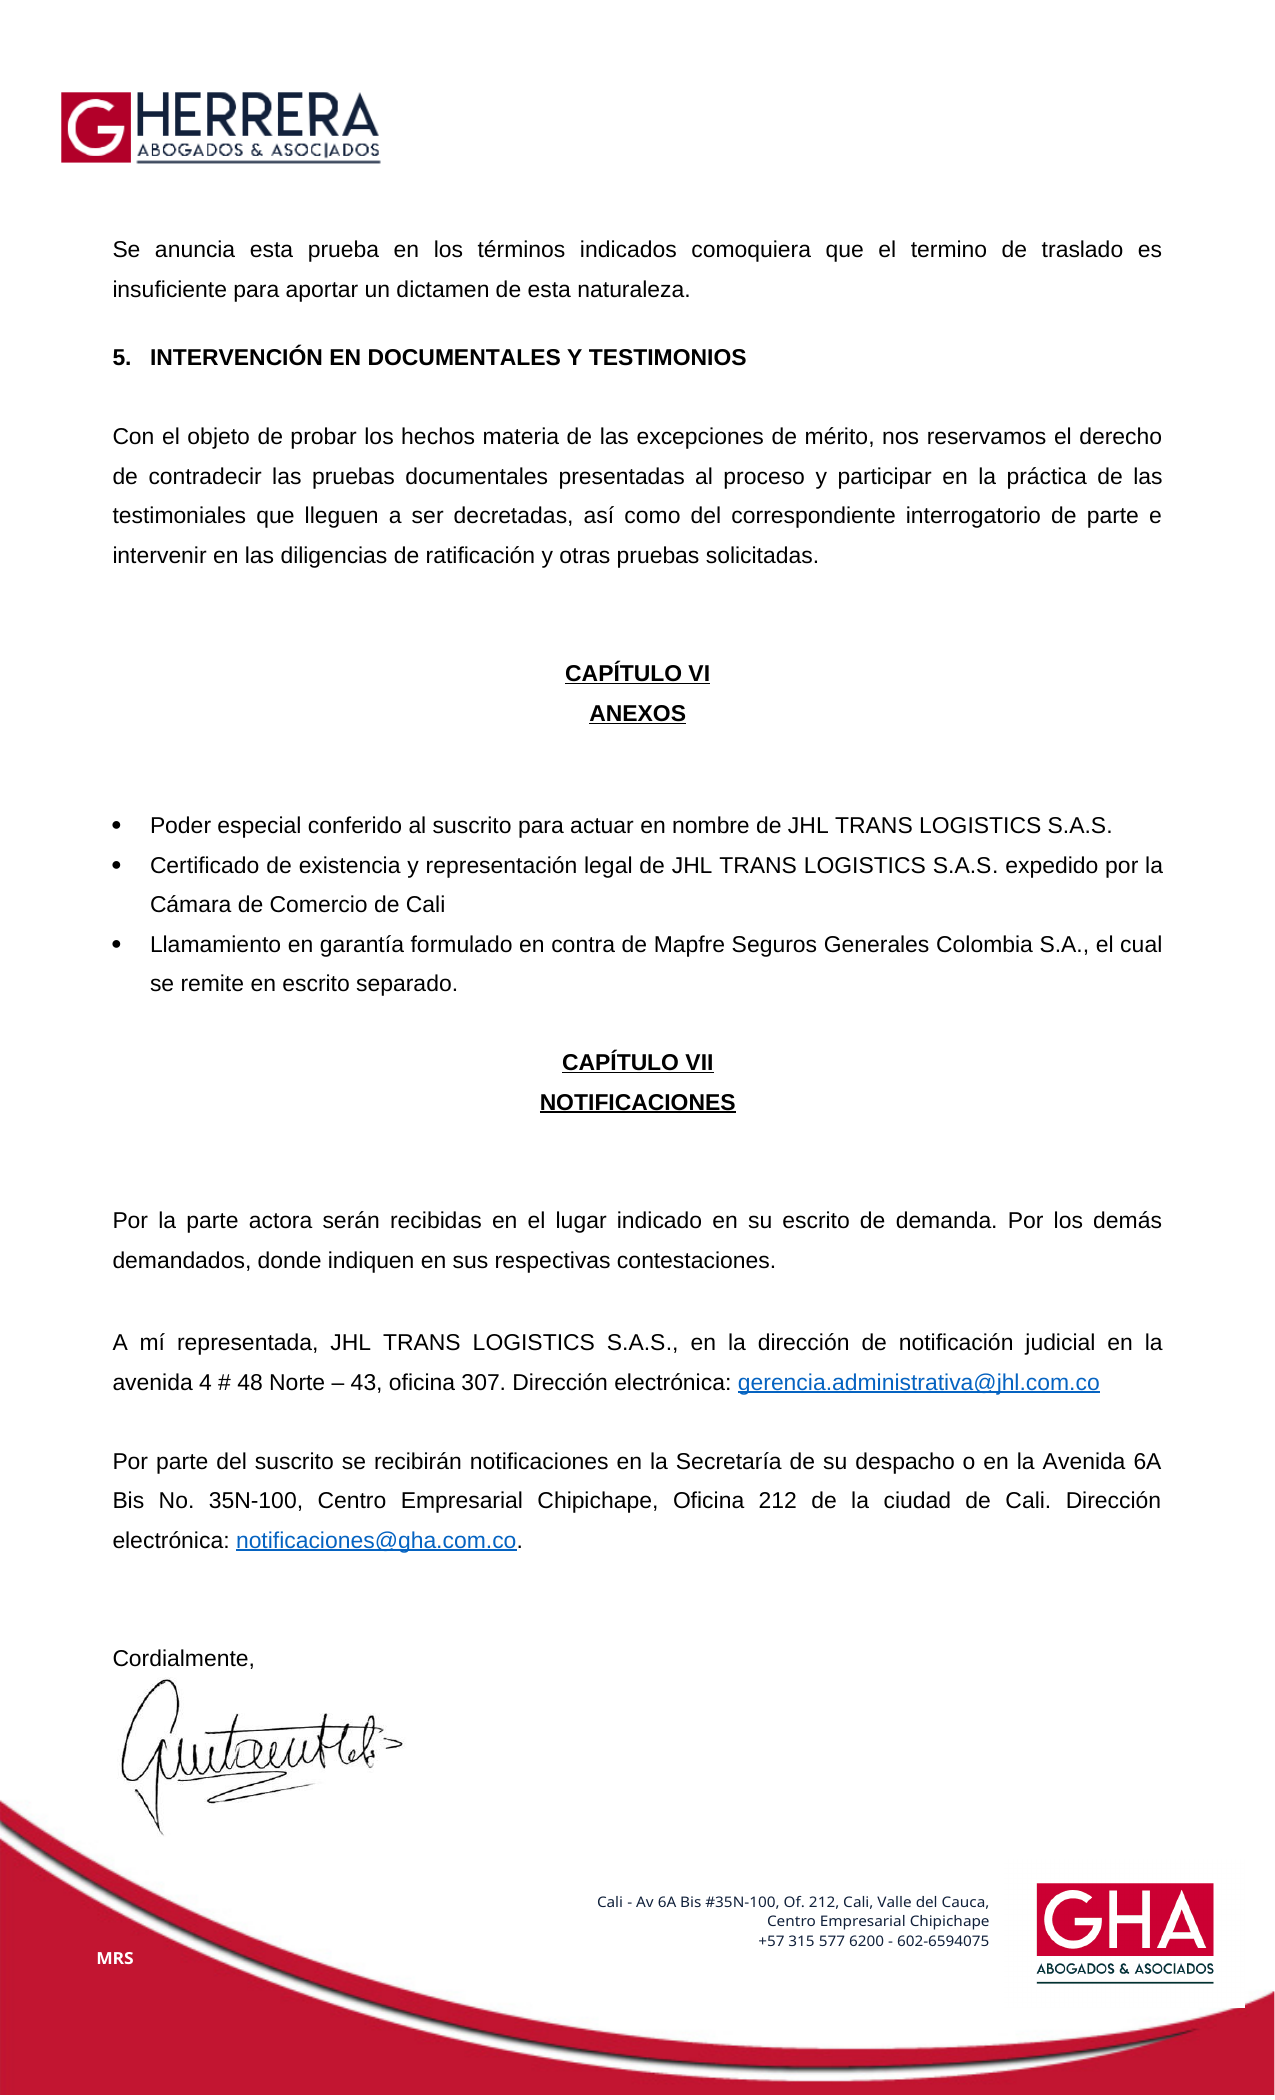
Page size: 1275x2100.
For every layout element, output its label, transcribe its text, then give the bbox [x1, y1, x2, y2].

list Certificado de existencia y representación legal de JHL TRANS LOGISTICS S.A.S. expedido por la Cámara de Comercio de Cali [112, 852, 1163, 918]
subtitle INTERVENCIÓN EN DOCUMENTALES Y TESTIMONIOS [112, 344, 1163, 371]
subtitle CAPÍTULO VI [112, 660, 1163, 687]
subtitle NOTIFICACIONES [112, 1089, 1163, 1115]
picture [0, 1677, 1275, 2095]
picture [58, 89, 382, 166]
text A mí representada, JHL TRANS LOGISTICS S.A.S., en la dirección de notificación judicial en la avenida 4 # 48 Norte – 43, oficina 307. Dirección electrónica: gerencia.administrativa@jhl.com.co [112, 1329, 1163, 1395]
text ANEXOS [112, 700, 1163, 726]
list Poder especial conferido al suscrito para actuar en nombre de JHL TRANS LOGISTICS S.A.S. [112, 812, 1163, 839]
text Se anuncia esta prueba en los términos indicados comoquiera que el termino de traslado es insuficiente para aportar un dictamen de esta naturaleza. [112, 236, 1163, 302]
subtitle CAPÍTULO VII [112, 1049, 1163, 1076]
text Por la parte actora serán recibidas en el lugar indicado en su escrito de demanda. Por los demás demandados, donde indiquen en sus respectivas contestaciones. [112, 1207, 1163, 1273]
list Llamamiento en garantía formulado en contra de Mapfre Seguros Generales Colombia S.A., el cual se remite en escrito separado. [112, 931, 1163, 997]
text Cordialmente, [112, 1645, 1163, 1671]
text Por parte del suscrito se recibirán notificaciones en la Secretaría de su despacho o en la Avenida 6A Bis No. 35N-100, Centro Empresarial Chipichape, Oficina 212 de la ciudad de Cali. Dirección electrónica: notificaciones@gha.com.co. [112, 1448, 1163, 1553]
text Con el objeto de probar los hechos materia de las excepciones de mérito, nos reservamos el derecho de contradecir las pruebas documentales presentadas al proceso y participar en la práctica de las testimoniales que lleguen a ser decretadas, así como del correspondiente interrogatorio de parte e intervenir en las diligencias de ratificación y otras pruebas solicitadas. [112, 423, 1163, 568]
